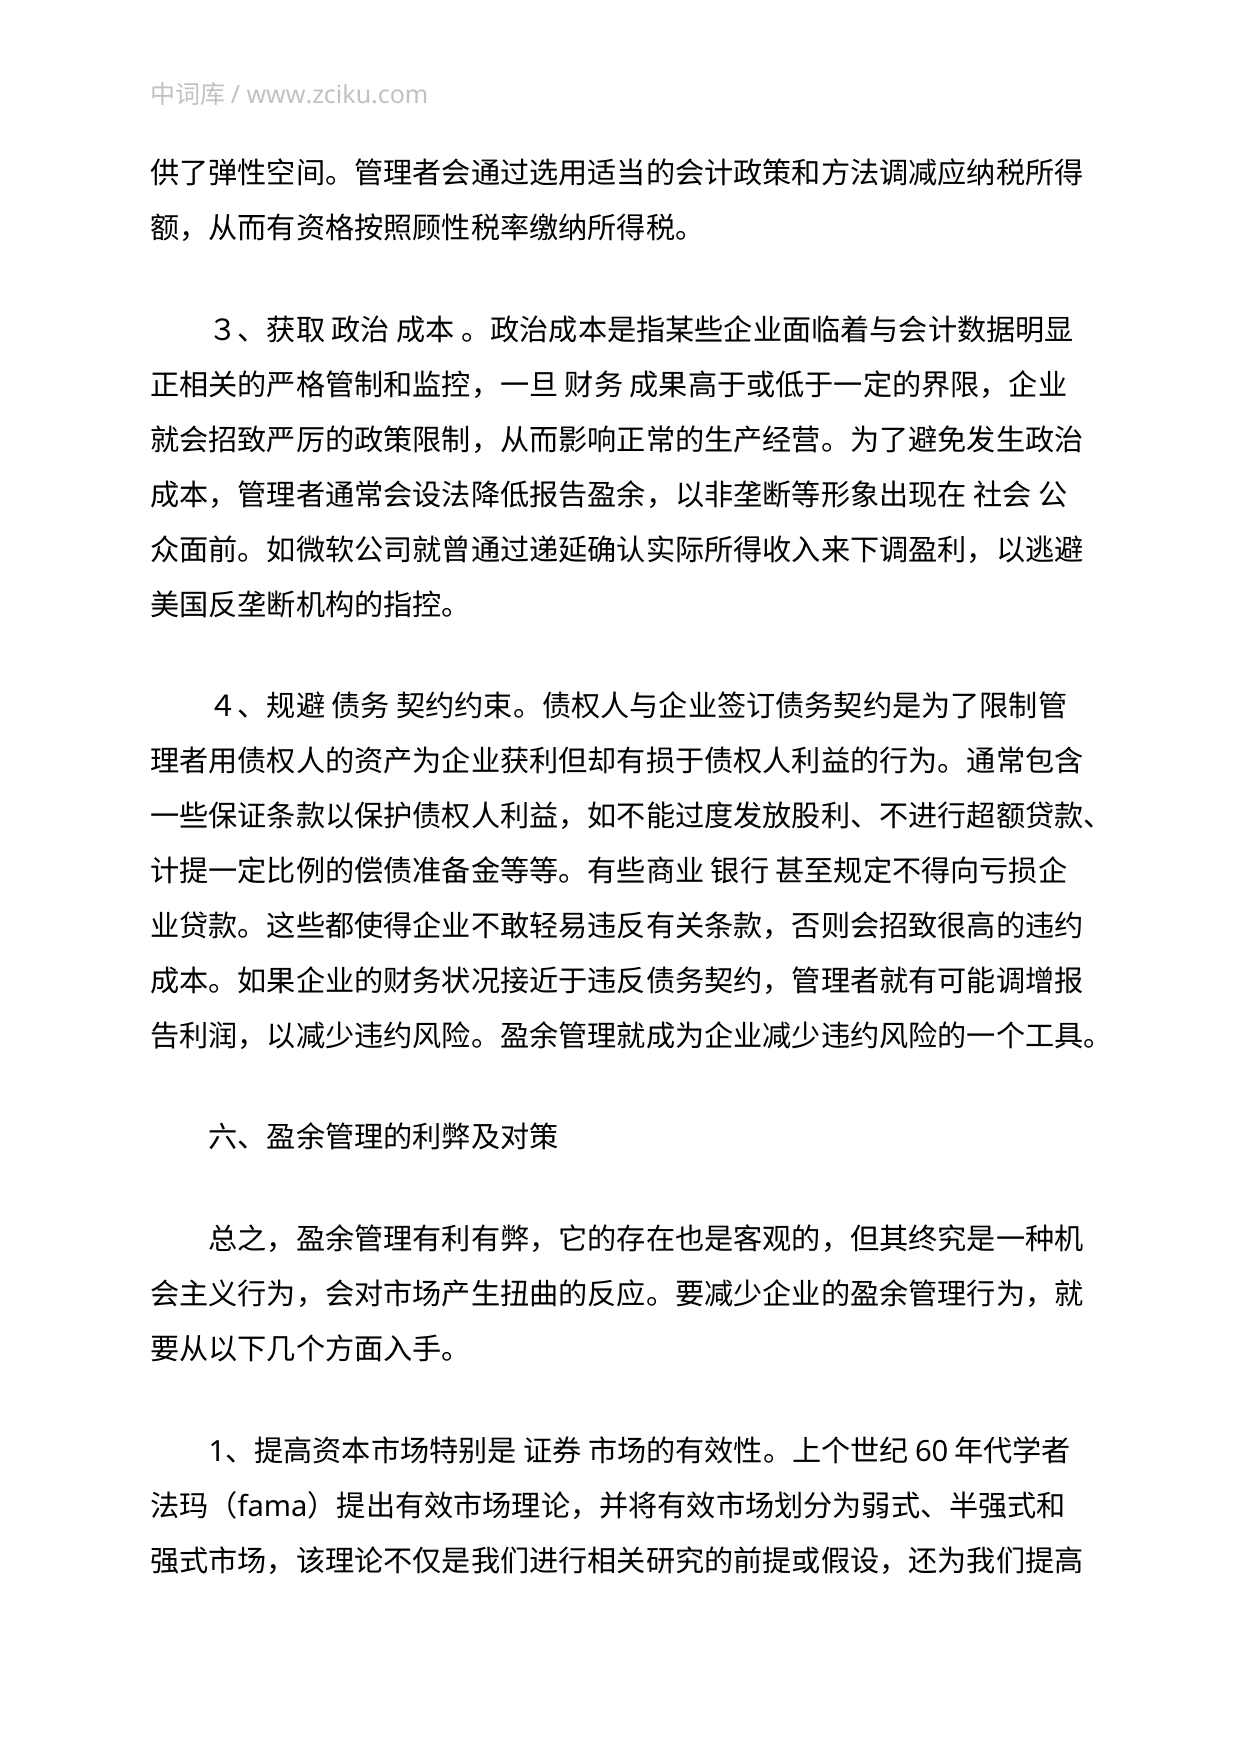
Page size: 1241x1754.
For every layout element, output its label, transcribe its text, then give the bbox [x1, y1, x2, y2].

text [150, 1427, 1090, 1580]
text ３、获取 政治 成本 。政治成本是指某些企业面临着与会计数据明显正相关的严格管制和监控，一旦 财务 成果高于或低于一定的界限，企业就会招致严厉的政策限制，从而影响正常的生产经营。为了避免发生政治成本，管理者通常会设法降低报告盈余，以非垄断等形象出现在 社会 公众面前。如微软公司就曾通过递延确认实际所得收入来下调盈利，以逃避美国反垄断机构的指控。 [150, 307, 1090, 623]
text ４、规避 债务 契约约束。债权人与企业签订债务契约是为了限制管理者用债权人的资产为企业获利但却有损于债权人利益的行为。通常包含一些保证条款以保护债权人利益，如不能过度发放股利、不进行超额贷款、计提一定比例的偿债准备金等等。有些商业 银行 甚至规定不得向亏损企业贷款。这些都使得企业不敢轻易违反有关条款，否则会招致很高的违约成本。如果企业的财务状况接近于违反债务契约，管理者就有可能调增报告利润，以减少违约风险。盈余管理就成为企业减少违约风险的一个工具。 [150, 683, 1090, 1054]
text 六、盈余管理的利弊及对策 [150, 1114, 1090, 1156]
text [150, 150, 1090, 247]
text 总之，盈余管理有利有弊，它的存在也是客观的，但其终究是一种机会主义行为，会对市场产生扭曲的反应。要减少企业的盈余管理行为，就要从以下几个方面入手。 [150, 1216, 1090, 1368]
